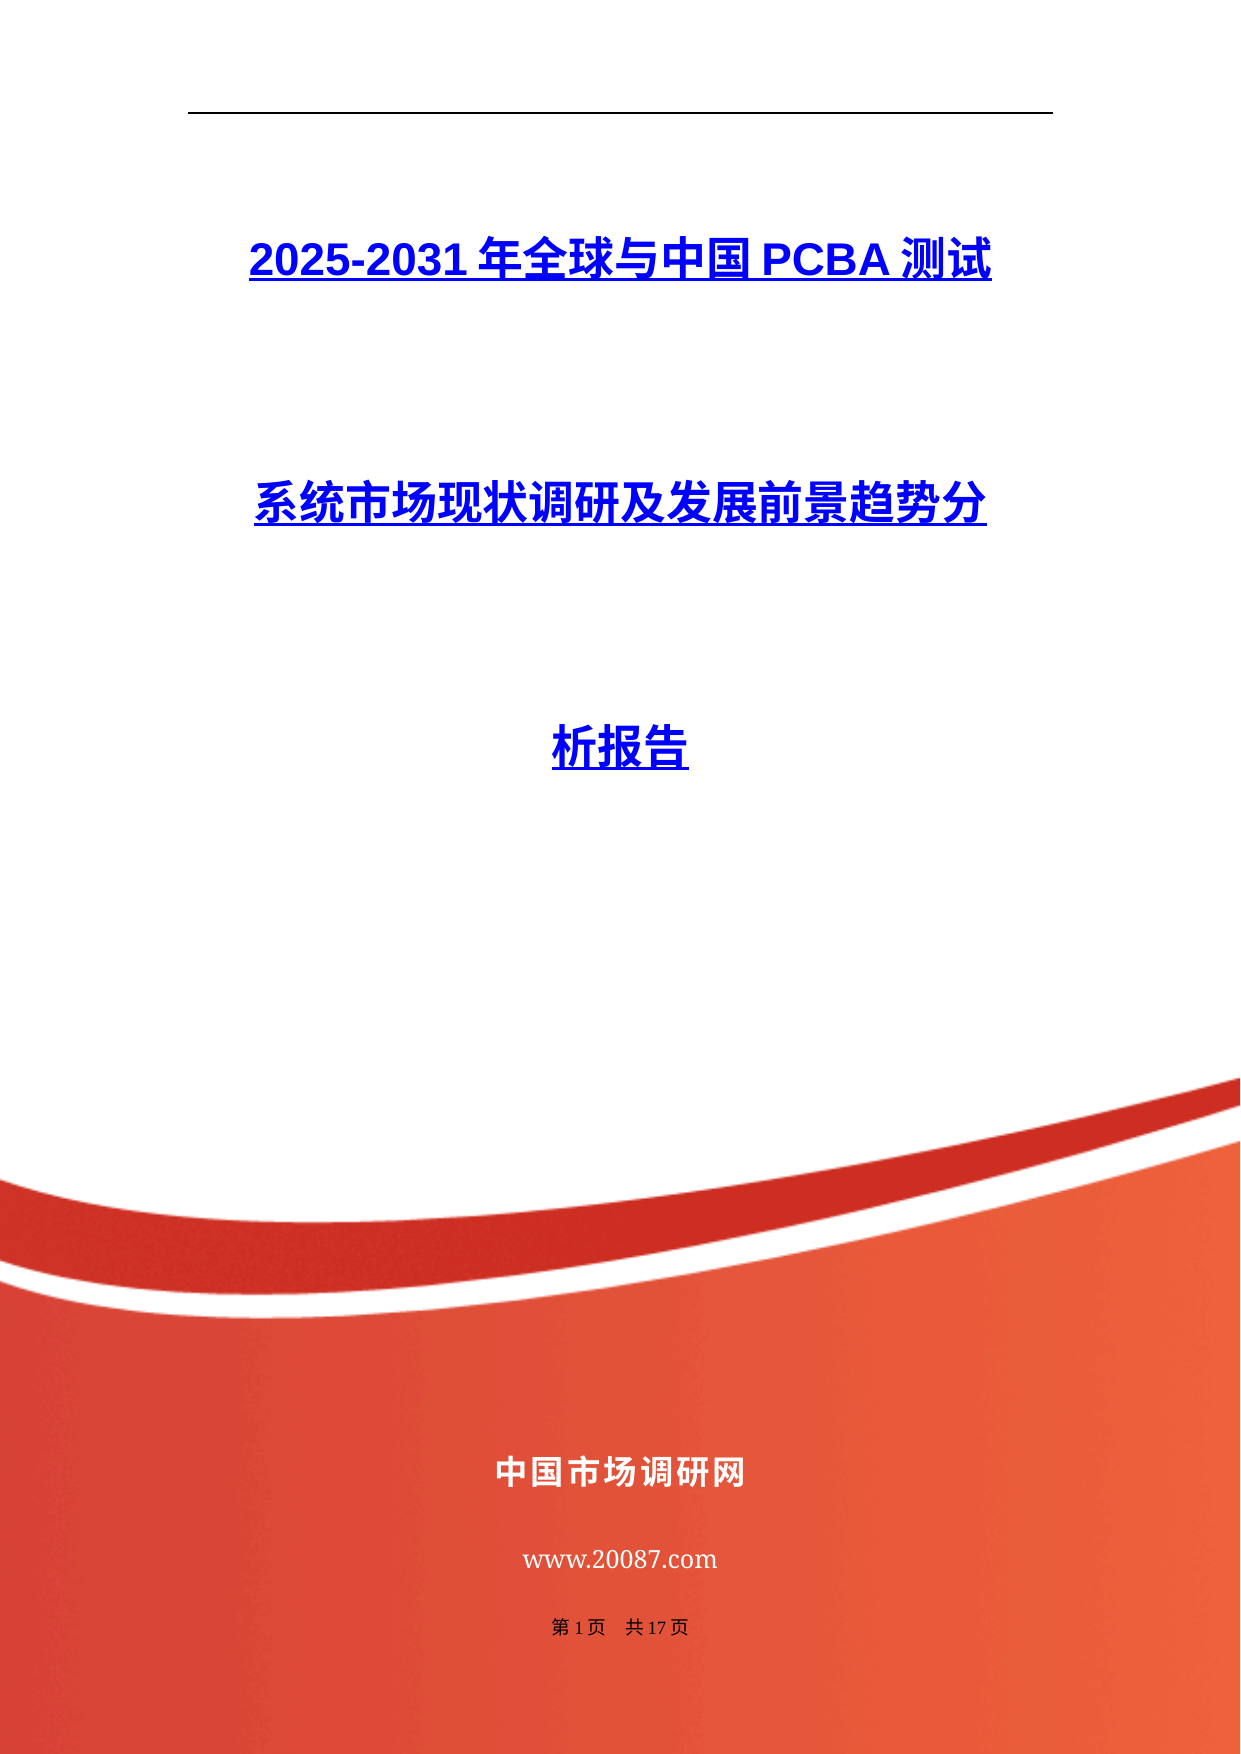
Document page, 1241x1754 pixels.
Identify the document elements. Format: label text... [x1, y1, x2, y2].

picture [0, 1006, 1241, 1754]
text www.20087.com [187, 1526, 1053, 1591]
table_header 2025-2031年全球与中国PCBA测试系统市场现状调研及发展前景趋势分析报告 [188, 207, 1053, 871]
subtitle 中国市场调研网 [187, 1437, 1053, 1502]
